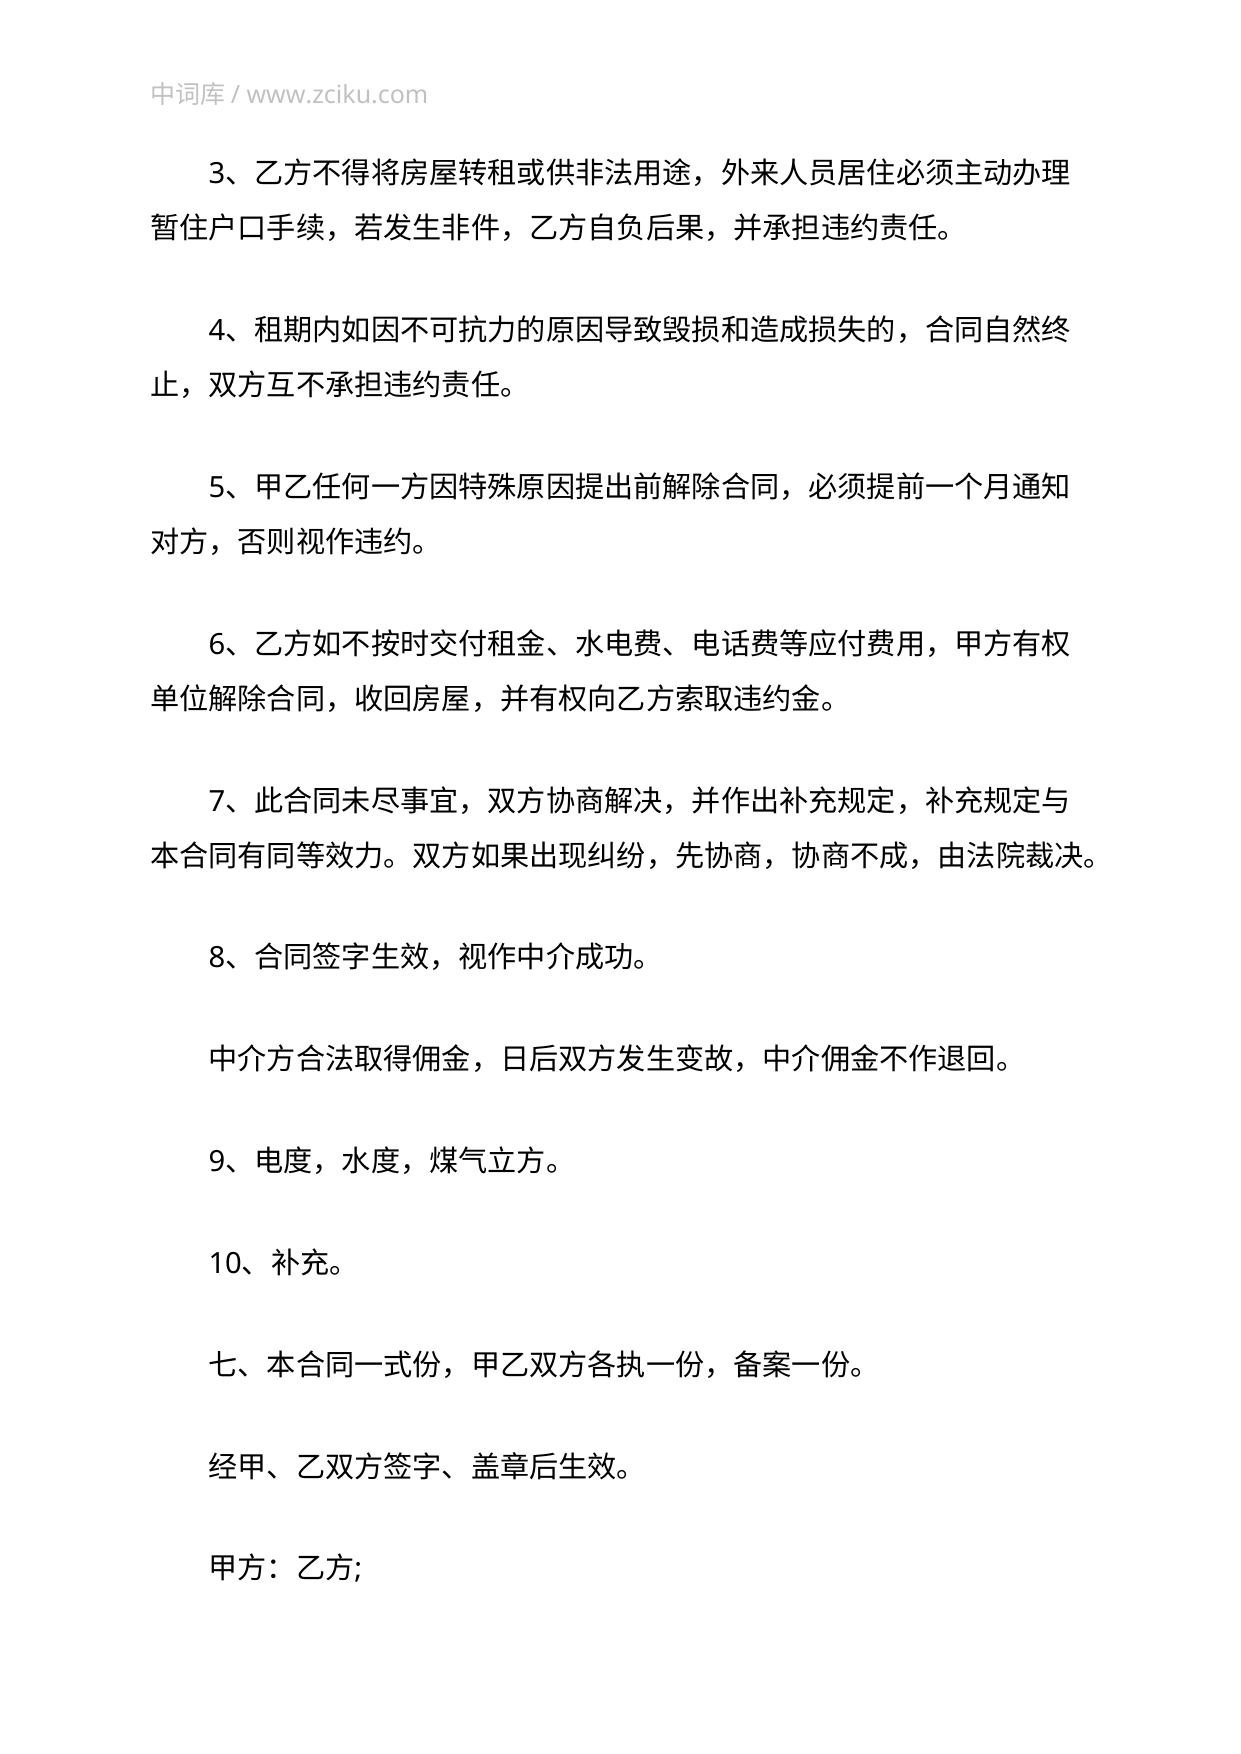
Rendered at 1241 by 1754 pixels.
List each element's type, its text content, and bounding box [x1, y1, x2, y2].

text 七、本合同一式份，甲乙双方各执一份，备案一份。 [150, 1342, 1090, 1384]
text 10、补充。 [150, 1239, 1090, 1282]
text 甲方：乙方; [150, 1545, 1090, 1587]
text 经甲、乙双方签字、盖章后生效。 [150, 1443, 1090, 1486]
text 8、合同签字生效，视作中介成功。 [150, 934, 1090, 976]
text 4、租期内如因不可抗力的原因导致毁损和造成损失的，合同自然终止，双方互不承担违约责任。 [150, 307, 1090, 404]
text 9、电度，水度，煤气立方。 [150, 1138, 1090, 1180]
text 中介方合法取得佣金，日后双方发生变故，中介佣金不作退回。 [150, 1036, 1090, 1078]
text 5、甲乙任何一方因特殊原因提出前解除合同，必须提前一个月通知对方，否则视作违约。 [150, 463, 1090, 561]
text 7、此合同未尽事宜，双方协商解决，并作出补充规定，补充规定与本合同有同等效力。双方如果出现纠纷，先协商，协商不成，由法院裁决。 [150, 777, 1090, 874]
text 3、乙方不得将房屋转租或供非法用途，外来人员居住必须主动办理暂住户口手续，若发生非件，乙方自负后果，并承担违约责任。 [150, 150, 1090, 247]
text 6、乙方如不按时交付租金、水电费、电话费等应付费用，甲方有权单位解除合同，收回房屋，并有权向乙方索取违约金。 [150, 620, 1090, 718]
